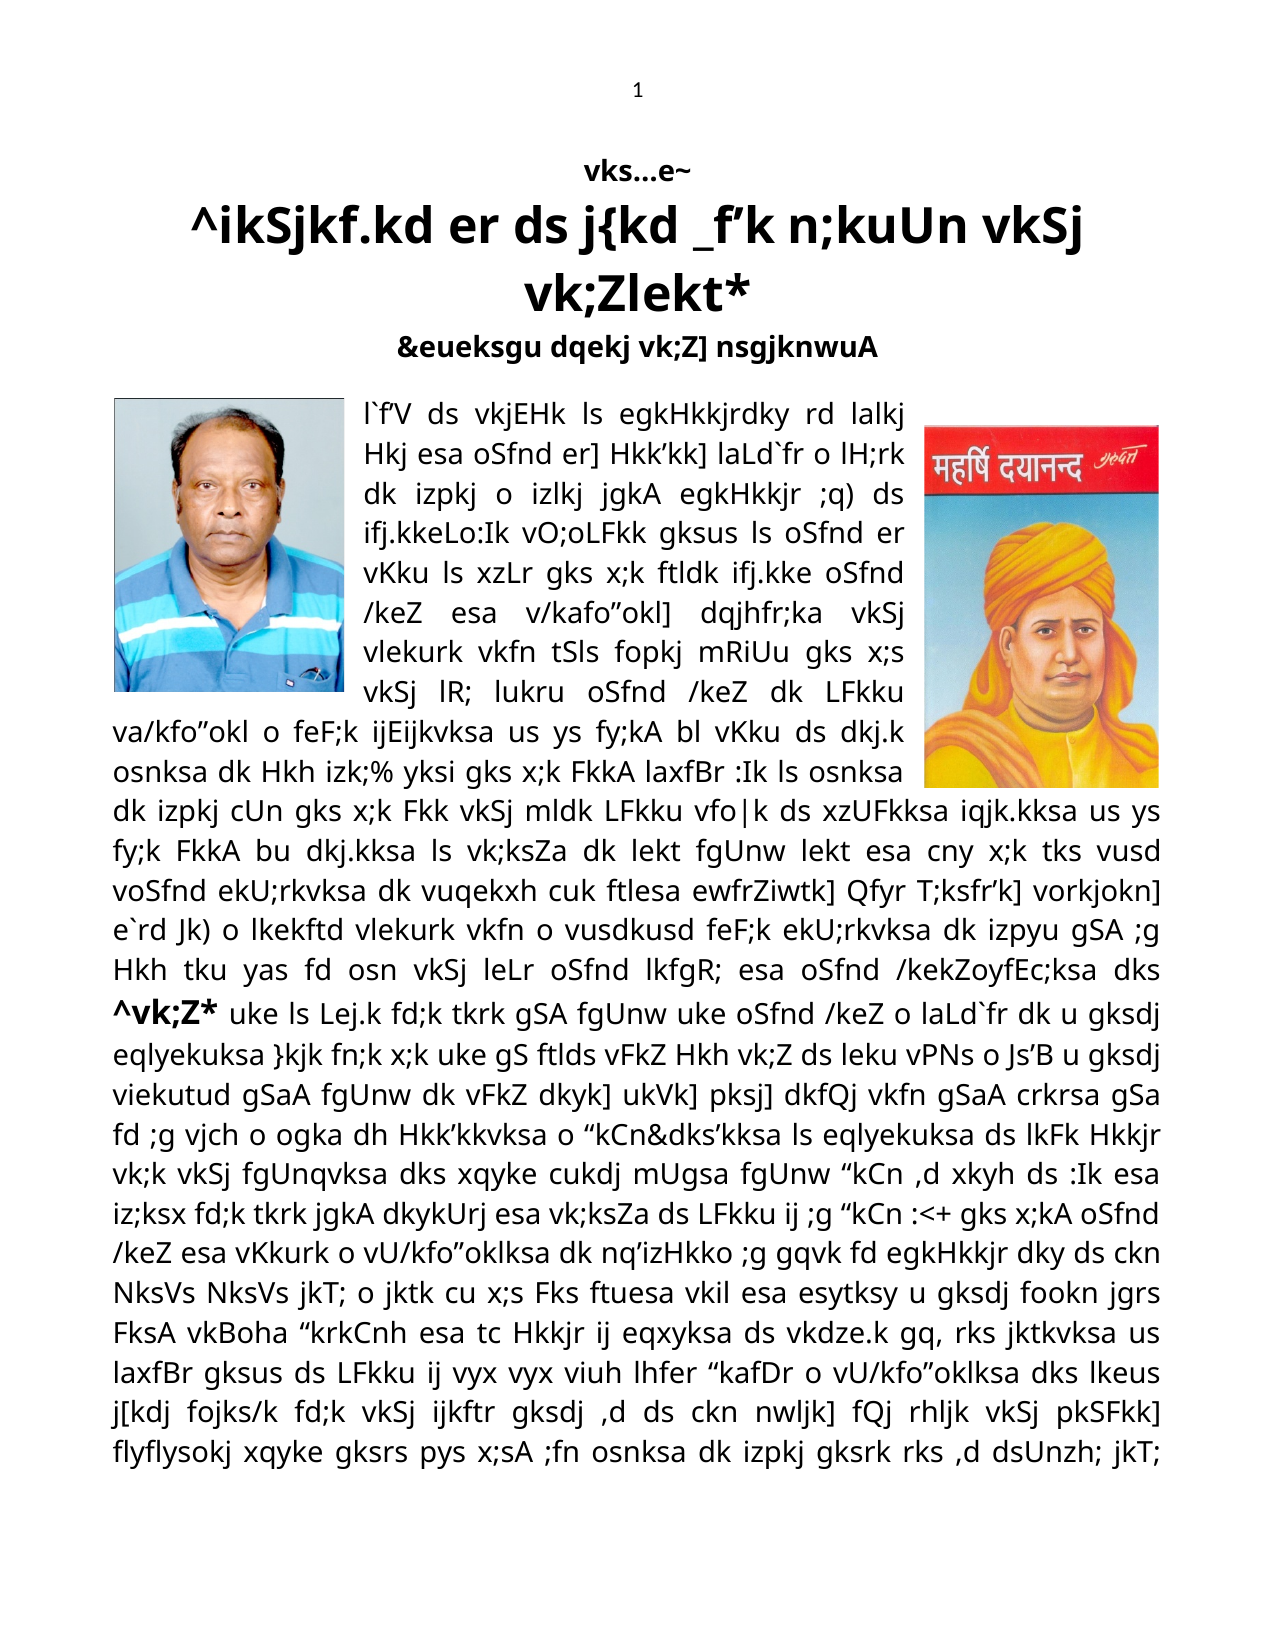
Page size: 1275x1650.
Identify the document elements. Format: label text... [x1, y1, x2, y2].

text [112, 394, 1162, 1471]
picture [114, 398, 345, 689]
text ^ikSjkf.kd er ds j{kd _f’k n;kuUn vkSj vk;Zlekt* [112, 190, 1162, 326]
text &eueksgu dqekj vk;Z] nsgjknwuA [112, 326, 1162, 366]
text vks…e~ [112, 150, 1162, 190]
picture [924, 425, 1159, 786]
